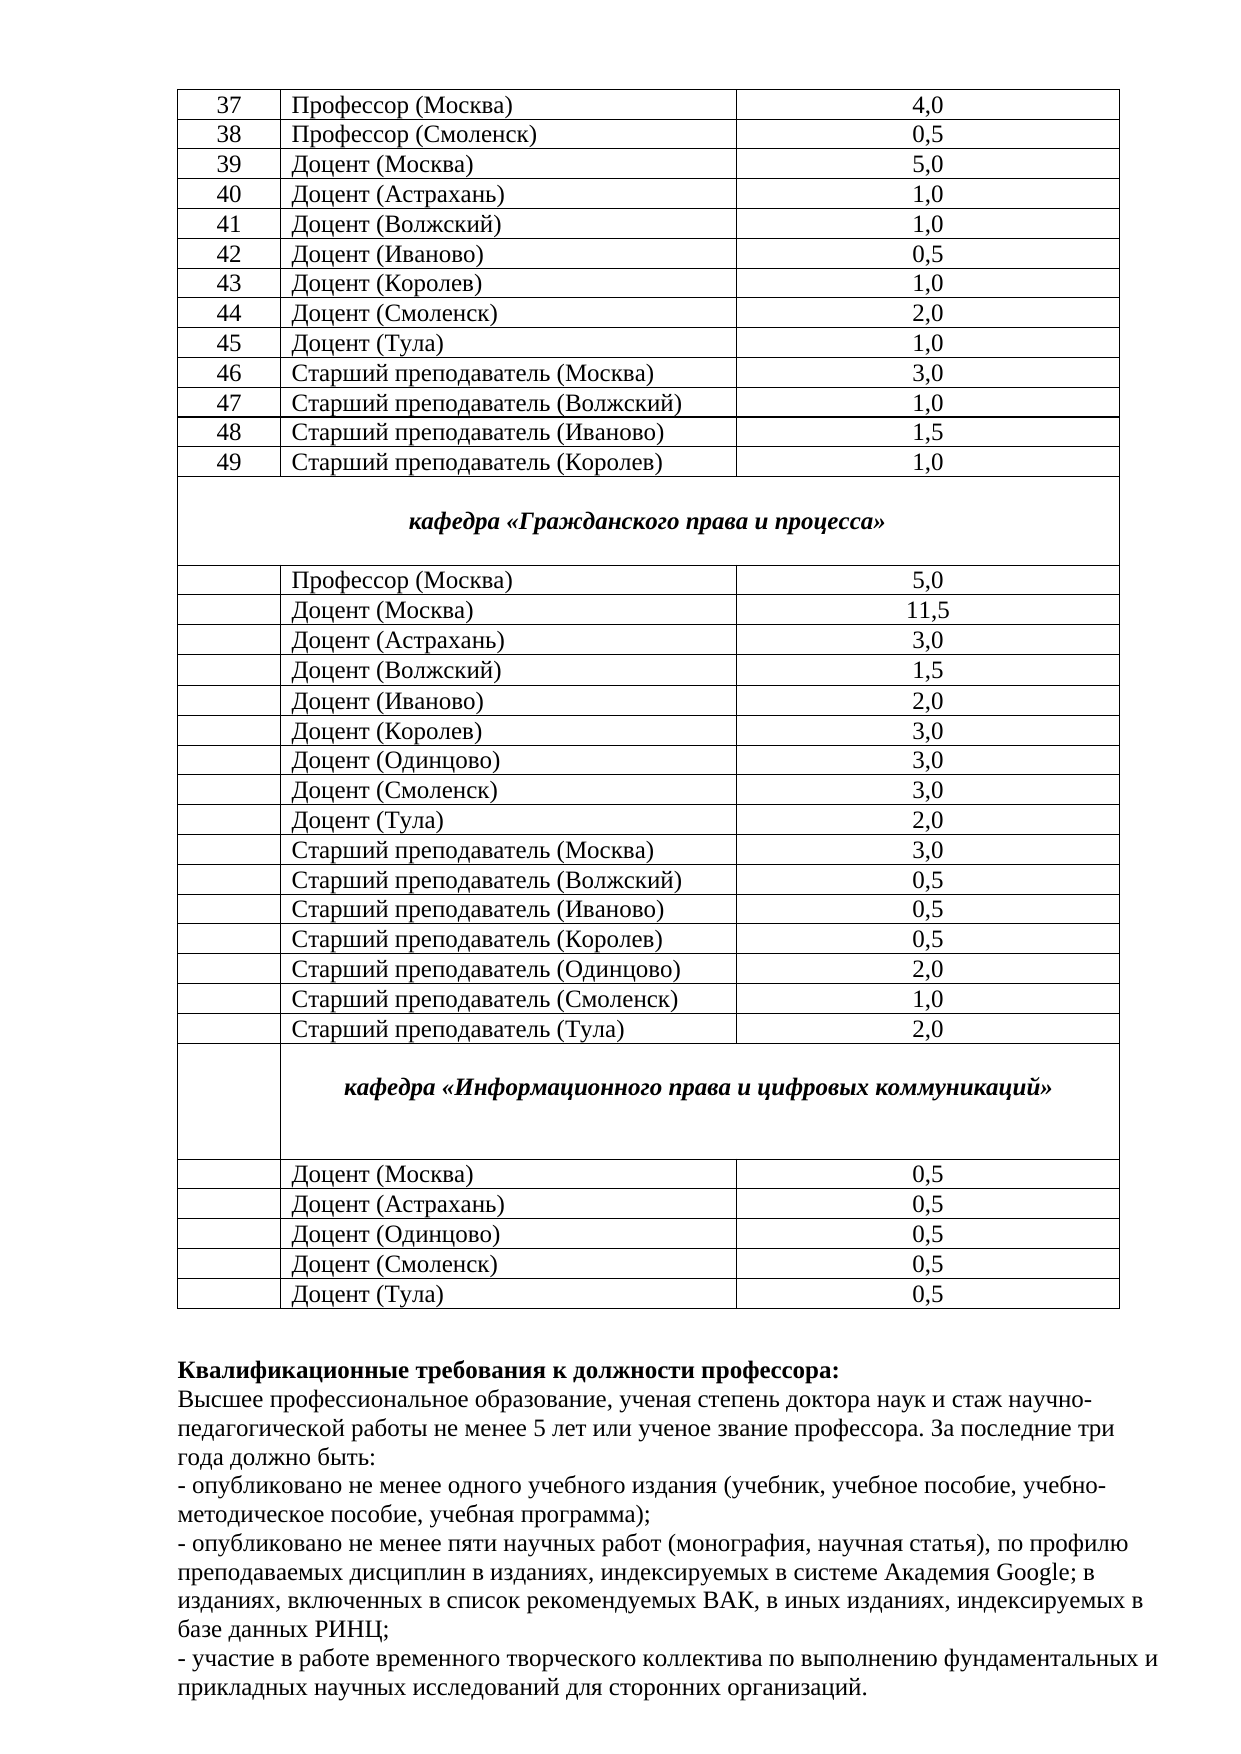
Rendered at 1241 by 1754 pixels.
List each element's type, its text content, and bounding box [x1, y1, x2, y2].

table_cell 49 [178, 447, 280, 476]
table_cell Доцент (Астрахань) [281, 1189, 736, 1218]
table_cell 1,0 [737, 447, 1119, 476]
table_cell Старший преподаватель (Смоленск) [281, 984, 736, 1013]
table_cell 37 [178, 90, 280, 118]
table_cell 1,5 [737, 655, 1119, 685]
table_cell 11,5 [737, 595, 1119, 624]
table_cell 0,5 [737, 895, 1119, 923]
table_cell Доцент (Одинцово) [281, 746, 736, 774]
table_cell 1,0 [737, 984, 1119, 1013]
table_cell 2,0 [737, 1014, 1119, 1042]
table_cell 3,0 [737, 625, 1119, 654]
table_cell 5,0 [737, 566, 1119, 594]
table_cell [178, 1249, 280, 1278]
table_cell 0,5 [737, 120, 1119, 148]
table_cell 2,0 [737, 298, 1119, 327]
table_cell [178, 835, 280, 864]
table_cell Доцент (Астрахань) [281, 179, 736, 208]
table_cell 40 [178, 179, 280, 208]
table_cell 2,0 [737, 954, 1119, 983]
table_cell 0,5 [737, 924, 1119, 953]
table_cell 1,0 [737, 328, 1119, 357]
table_cell 0,5 [737, 1279, 1119, 1307]
table_cell 2,0 [737, 686, 1119, 715]
table_cell 0,5 [737, 1160, 1119, 1188]
table_cell [178, 1279, 280, 1307]
table_cell Доцент (Смоленск) [281, 775, 736, 804]
table_cell [178, 1044, 280, 1158]
table_cell Профессор (Москва) [281, 90, 736, 118]
table_cell [178, 655, 280, 685]
table_cell 3,0 [737, 358, 1119, 387]
text Квалификационные требования к должности профессора: [177, 1355, 1166, 1384]
table_cell 0,5 [737, 1249, 1119, 1278]
table_cell Старший преподаватель (Одинцово) [281, 954, 736, 983]
table_cell [178, 954, 280, 983]
table_cell 48 [178, 418, 280, 446]
table_cell Доцент (Королев) [281, 716, 736, 744]
table_cell 47 [178, 388, 280, 416]
table_cell 3,0 [737, 746, 1119, 774]
table_cell Старший преподаватель (Иваново) [281, 895, 736, 923]
table_cell 1,0 [737, 269, 1119, 297]
table_cell Старший преподаватель (Иваново) [281, 418, 736, 446]
table_cell Доцент (Москва) [281, 595, 736, 624]
table_cell 46 [178, 358, 280, 387]
table_cell Старший преподаватель (Королев) [281, 924, 736, 953]
table_cell Старший преподаватель (Королев) [281, 447, 736, 476]
table_cell Доцент (Одинцово) [281, 1219, 736, 1248]
table_cell 3,0 [737, 835, 1119, 864]
table_cell [178, 895, 280, 923]
table_cell [178, 746, 280, 774]
table_cell [178, 865, 280, 893]
table_cell Доцент (Тула) [281, 328, 736, 357]
table_cell Доцент (Иваново) [281, 239, 736, 267]
table_cell 43 [178, 269, 280, 297]
table_cell Старший преподаватель (Москва) [281, 835, 736, 864]
text - опубликовано не менее пяти научных работ (монография, научная статья), по профилю преподаваемых дисциплин в изданиях, индексируемых в системе Академия Google; в изданиях, включенных в список рекомендуемых ВАК, в иных изданиях, индексируемых в базе данных РИНЦ; [177, 1528, 1166, 1643]
table_cell 0,5 [737, 1189, 1119, 1218]
table_cell [178, 805, 280, 834]
table_cell [178, 686, 280, 715]
table_cell [178, 716, 280, 744]
table_cell 1,5 [737, 418, 1119, 446]
table_cell 0,5 [737, 239, 1119, 267]
table_cell [178, 775, 280, 804]
table_cell 3,0 [737, 716, 1119, 744]
table_cell 5,0 [737, 149, 1119, 178]
table_cell Доцент (Тула) [281, 1279, 736, 1307]
table_cell Доцент (Смоленск) [281, 1249, 736, 1278]
table_cell 3,0 [737, 775, 1119, 804]
table_cell 42 [178, 239, 280, 267]
table_cell [178, 1189, 280, 1218]
text - участие в работе временного творческого коллектива по выполнению фундаментальных и прикладных научных исследований для сторонних организаций. [177, 1643, 1166, 1700]
table_cell [178, 566, 280, 594]
text Высшее профессиональное образование, ученая степень доктора наук и стаж научно-педагогической работы не менее 5 лет или ученое звание профессора. За последние три года должно быть: [177, 1384, 1166, 1470]
table_cell Доцент (Москва) [281, 149, 736, 178]
table_cell [178, 1219, 280, 1248]
table_cell 1,0 [737, 388, 1119, 416]
table_cell Доцент (Иваново) [281, 686, 736, 715]
table_cell Доцент (Королев) [281, 269, 736, 297]
table_cell Доцент (Москва) [281, 1160, 736, 1188]
table_cell [178, 625, 280, 654]
table_cell [178, 1160, 280, 1188]
table_cell 1,0 [737, 179, 1119, 208]
table_cell Старший преподаватель (Москва) [281, 358, 736, 387]
table_cell 4,0 [737, 90, 1119, 118]
table_cell [178, 595, 280, 624]
table_cell Профессор (Москва) [281, 566, 736, 594]
table_cell Доцент (Астрахань) [281, 625, 736, 654]
table_cell 0,5 [737, 865, 1119, 893]
text - опубликовано не менее одного учебного издания (учебник, учебное пособие, учебно-методическое пособие, учебная программа); [177, 1470, 1166, 1528]
table_cell Доцент (Волжский) [281, 655, 736, 685]
table_cell 38 [178, 120, 280, 148]
table_cell кафедра «Гражданского права и процесса» [178, 477, 1119, 564]
table_cell 1,0 [737, 209, 1119, 238]
table_cell кафедра «Информационного права и цифровых коммуникаций» [281, 1044, 1119, 1158]
table_cell 41 [178, 209, 280, 238]
table_cell 45 [178, 328, 280, 357]
table_cell [178, 1014, 280, 1042]
table_cell 39 [178, 149, 280, 178]
table_cell 0,5 [737, 1219, 1119, 1248]
table_cell Старший преподаватель (Волжский) [281, 388, 736, 416]
table_cell Профессор (Смоленск) [281, 120, 736, 148]
table_cell [178, 924, 280, 953]
table_cell 44 [178, 298, 280, 327]
table_cell Старший преподаватель (Волжский) [281, 865, 736, 893]
table_cell Доцент (Волжский) [281, 209, 736, 238]
table_cell Старший преподаватель (Тула) [281, 1014, 736, 1042]
table_cell Доцент (Смоленск) [281, 298, 736, 327]
table_cell [178, 984, 280, 1013]
table_cell Доцент (Тула) [281, 805, 736, 834]
table_cell 2,0 [737, 805, 1119, 834]
